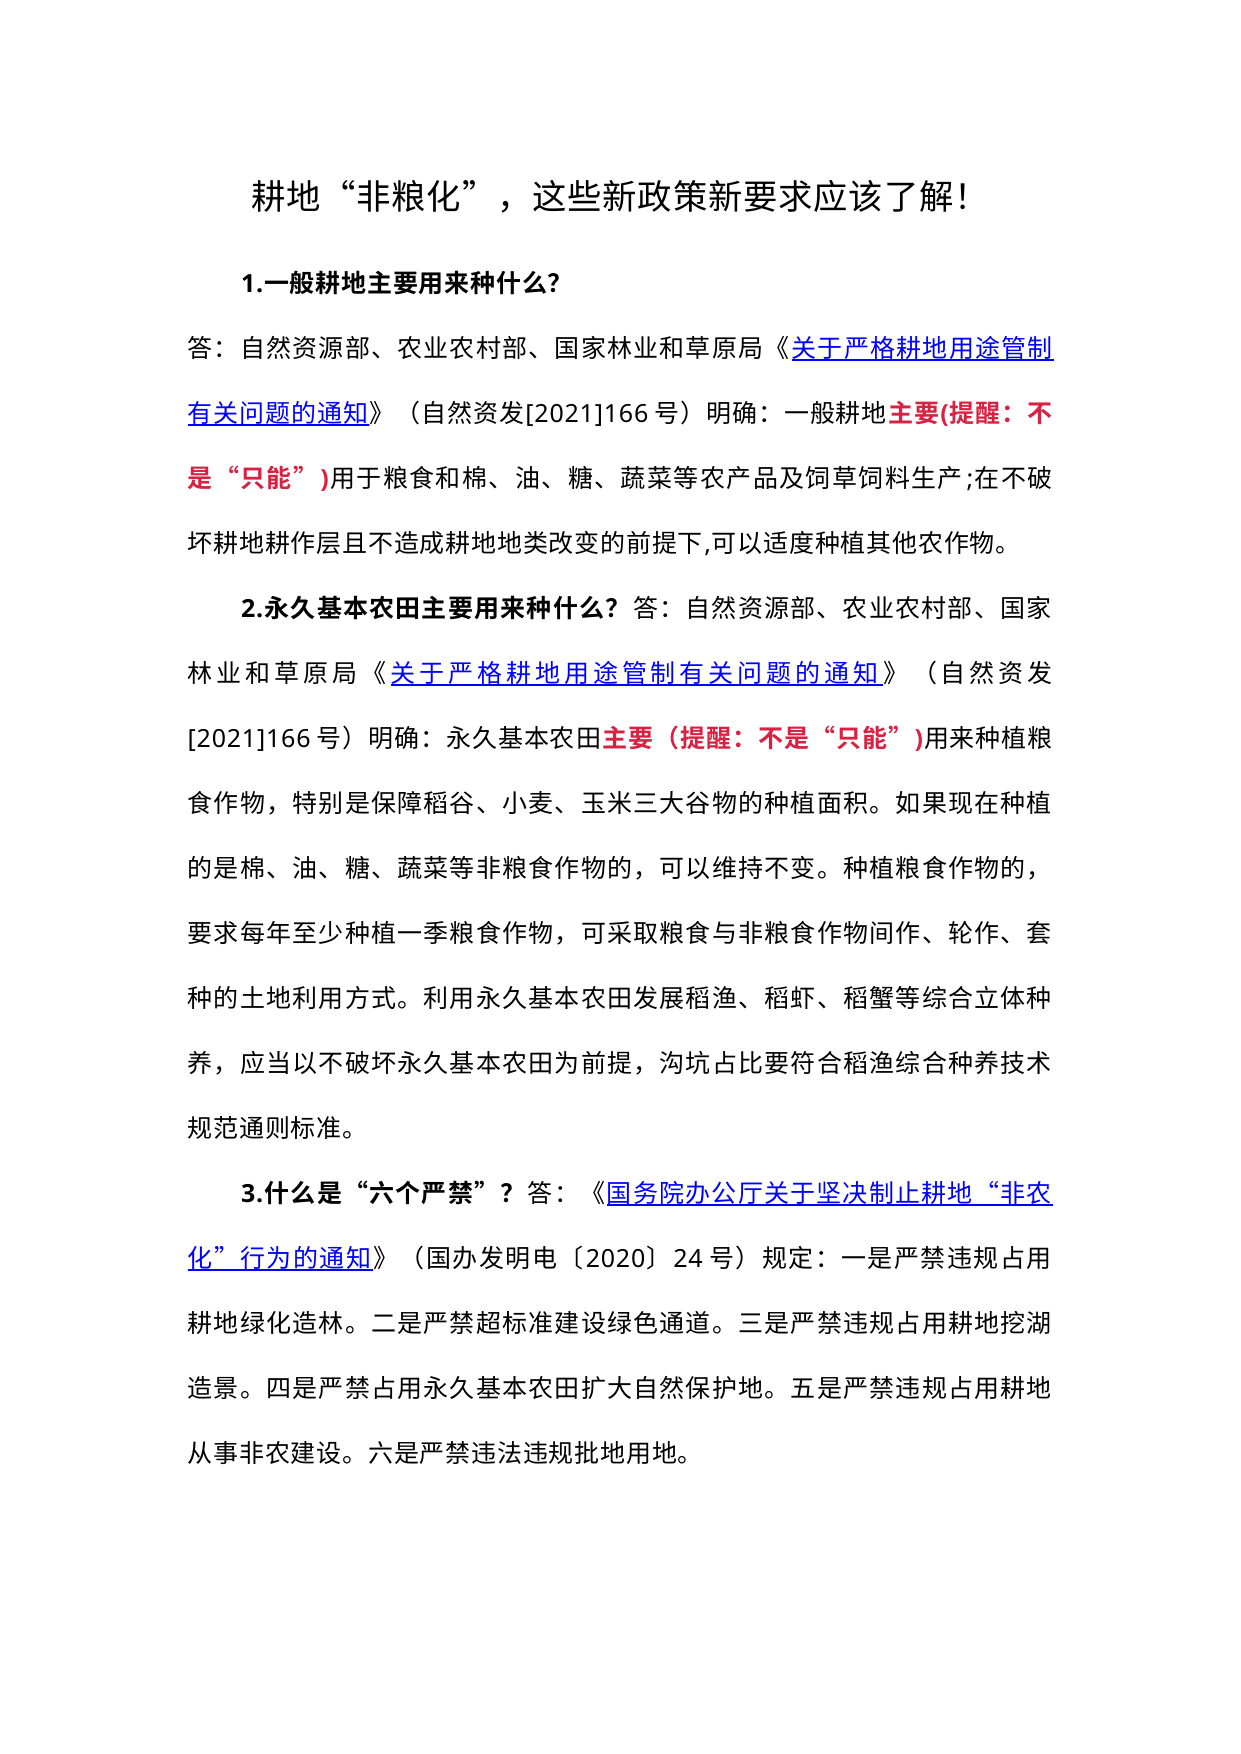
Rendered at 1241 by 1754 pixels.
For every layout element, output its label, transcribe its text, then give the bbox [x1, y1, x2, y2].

text 2.永久基本农田主要用来种什么？答：自然资源部、农业农村部、国家林业和草原局《关于严格耕地用途管制有关问题的通知》（自然资发[2021]166号）明确：永久基本农田主要（提醒：不是“只能”)用来种植粮食作物，特别是保障稻谷、小麦、玉米三大谷物的种植面积。如果现在种植的是棉、油、糖、蔬菜等非粮食作物的，可以维持不变。种植粮食作物的，要求每年至少种植一季粮食作物，可采取粮食与非粮食作物间作、轮作、套种的土地利用方式。利用永久基本农田发展稻渔、稻虾、稻蟹等综合立体种养，应当以不破坏永久基本农田为前提，沟坑占比要符合稻渔综合种养技术规范通则标准。 [187, 574, 1053, 1159]
text 1.一般耕地主要用来种什么？ [187, 249, 1053, 314]
text 3.什么是“六个严禁”？答：《国务院办公厅关于坚决制止耕地“非农化”行为的通知》（国办发明电〔2020〕24号）规定：一是严禁违规占用耕地绿化造林。二是严禁超标准建设绿色通道。三是严禁违规占用耕地挖湖造景。四是严禁占用永久基本农田扩大自然保护地。五是严禁违规占用耕地从事非农建设。六是严禁违法违规批地用地。 [187, 1159, 1053, 1484]
text 耕地“非粮化”，这些新政策新要求应该了解！ [187, 162, 1053, 227]
text 答：自然资源部、农业农村部、国家林业和草原局《关于严格耕地用途管制有关问题的通知》（自然资发[2021]166号）明确：一般耕地主要(提醒：不是“只能”)用于粮食和棉、油、糖、蔬菜等农产品及饲草饲料生产;在不破坏耕地耕作层且不造成耕地地类改变的前提下,可以适度种植其他农作物。 [187, 314, 1053, 574]
